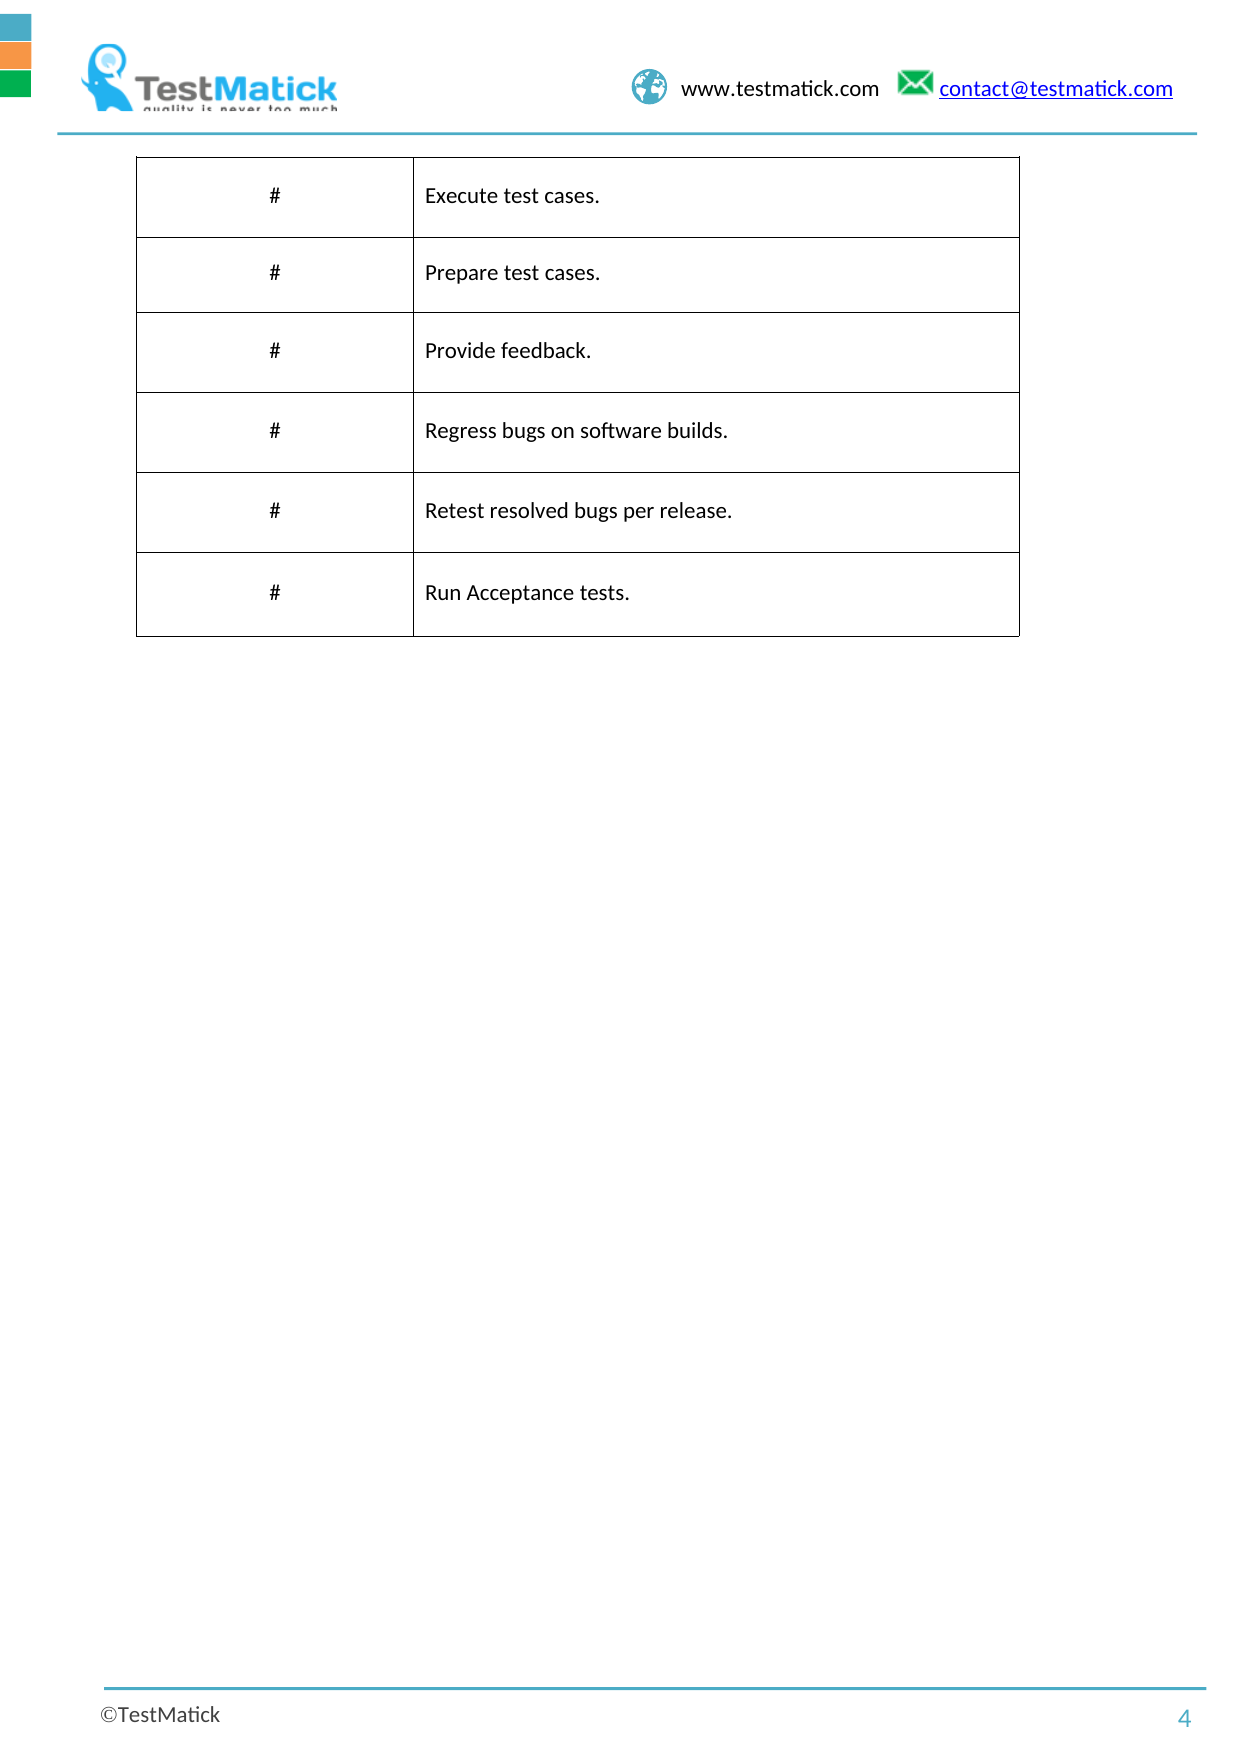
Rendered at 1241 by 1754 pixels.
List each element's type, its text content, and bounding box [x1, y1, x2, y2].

table_cell # [137, 158, 413, 236]
table_cell # [137, 473, 413, 552]
table_cell Prepare test cases. [414, 238, 1019, 312]
table_cell Run Acceptance tests. [414, 553, 1019, 636]
table_cell # [137, 313, 413, 392]
picture [895, 68, 934, 97]
table_cell Regress bugs on software builds. [414, 393, 1019, 472]
table_cell Retest resolved bugs per release. [414, 473, 1019, 552]
table_cell Execute test cases. [414, 158, 1019, 236]
table_cell # [137, 238, 413, 312]
table_cell # [137, 393, 413, 472]
table_cell Provide feedback. [414, 313, 1019, 392]
table_cell # [137, 553, 413, 636]
picture [81, 43, 337, 112]
